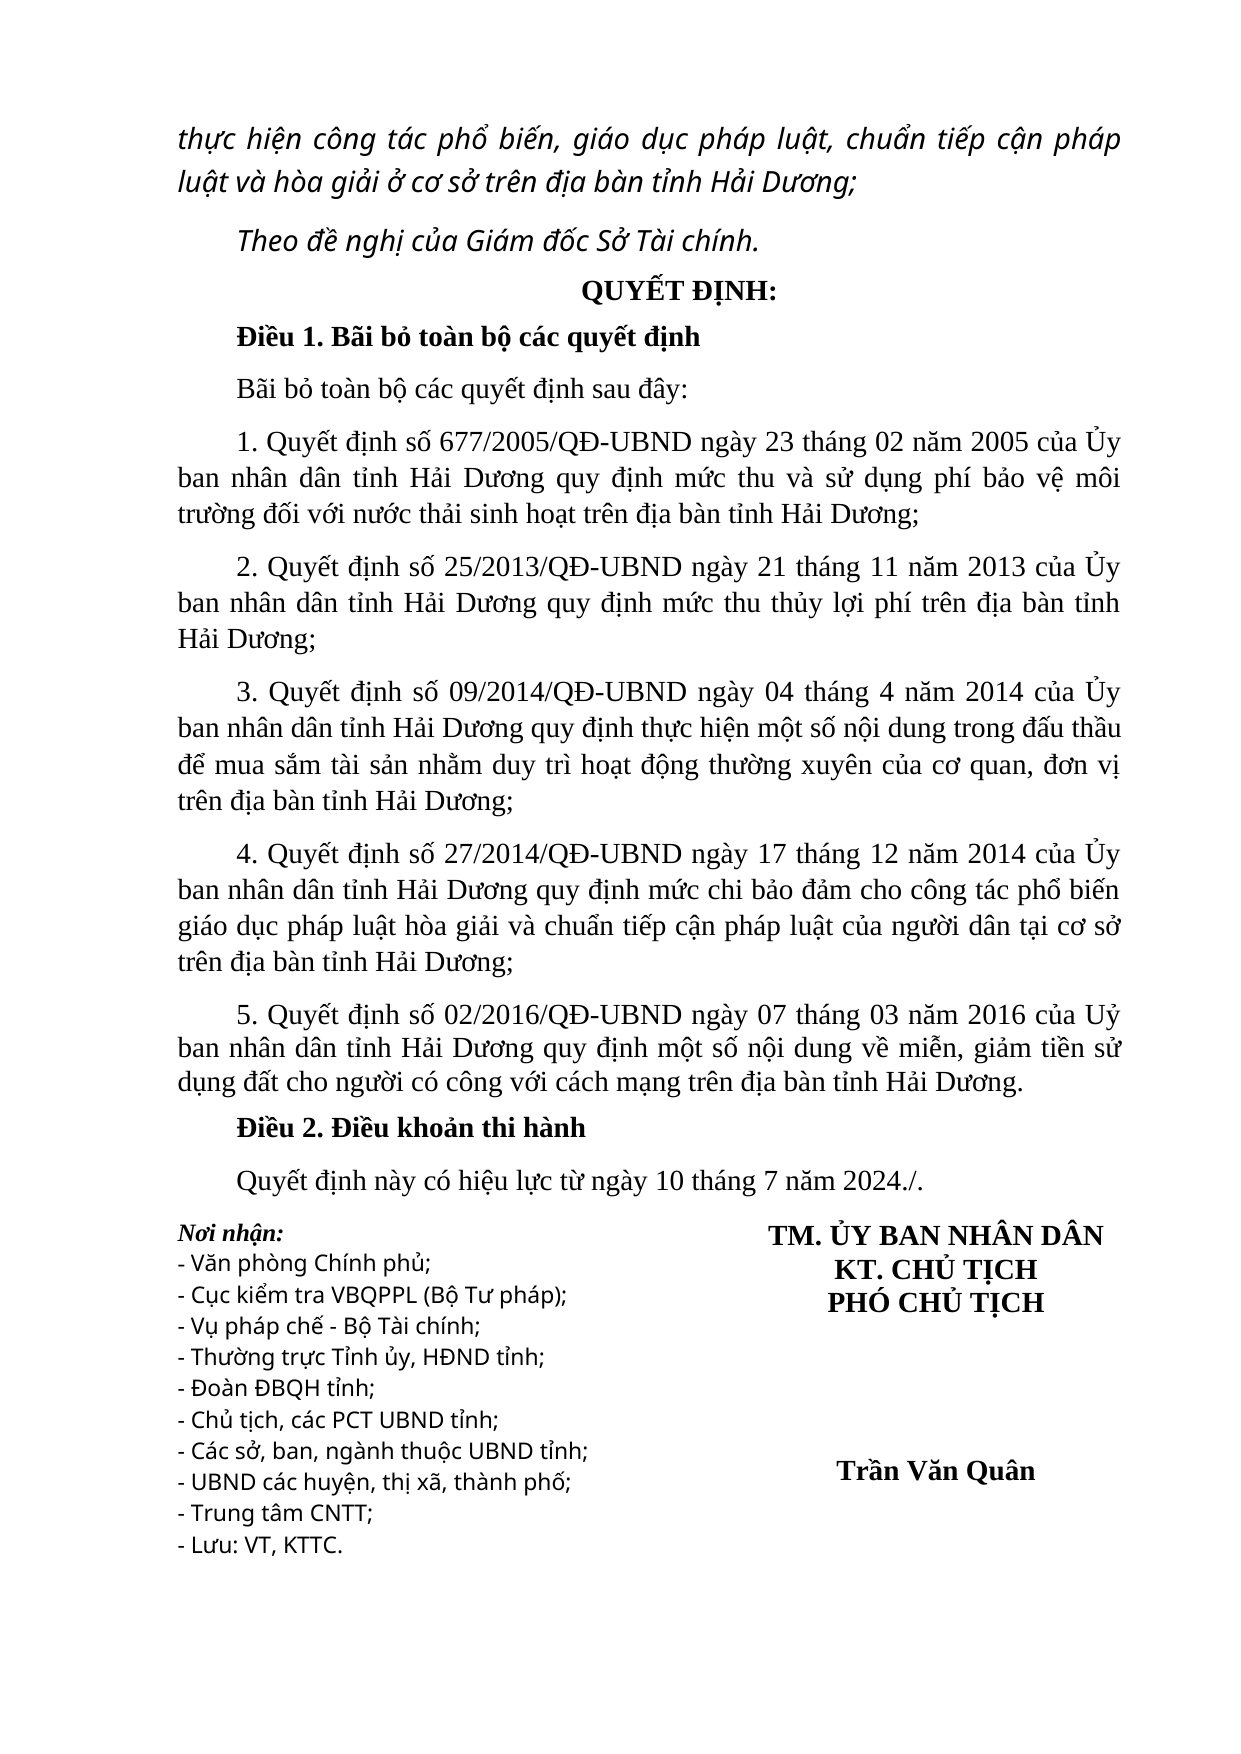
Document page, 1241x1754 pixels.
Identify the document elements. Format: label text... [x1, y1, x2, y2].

text 1. Quyết định số 677/2005/QĐ-UBND ngày 23 tháng 02 năm 2005 của Ủy ban nhân dân tỉnh Hải Dương quy định mức thu và sử dụng phí bảo vệ môi trường đối với nước thải sinh hoạt trên địa bàn tỉnh Hải Dương; [177, 424, 1122, 530]
text 2. Quyết định số 25/2013/QĐ-UBND ngày 21 tháng 11 năm 2013 của Ủy ban nhân dân tỉnh Hải Dương quy định mức thu thủy lợi phí trên địa bàn tỉnh Hải Dương; [177, 549, 1122, 655]
text Điều 1. Bãi bỏ toàn bộ các quyết định [177, 319, 1122, 352]
text Điều 2. Điều khoản thi hành [177, 1110, 1122, 1144]
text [177, 118, 1122, 201]
text 5. Quyết định số 02/2016/QĐ-UBND ngày 07 tháng 03 năm 2016 của Uỷ ban nhân dân tỉnh Hải Dương quy định một số nội dung về miễn, giảm tiền sử dụng đất cho người có công với cách mạng trên địa bàn tỉnh Hải Dương. [177, 997, 1122, 1098]
text Bãi bỏ toàn bộ các quyết định sau đây: [177, 371, 1122, 405]
text 4. Quyết định số 27/2014/QĐ-UBND ngày 17 tháng 12 năm 2014 của Ủy ban nhân dân tỉnh Hải Dương quy định mức chi bảo đảm cho công tác phổ biến giáo dục pháp luật hòa giải và chuẩn tiếp cận pháp luật của người dân tại cơ sở trên địa bàn tỉnh Hải Dương; [177, 836, 1122, 978]
table_header Nơi nhận: - Văn phòng Chính phủ; - Cục kiểm tra VBQPPL (Bộ Tư pháp); - Vụ pháp chế - Bộ Tài chính; - Thường trực Tỉnh ủy, HĐND tỉnh; - Đoàn ĐBQH tỉnh; - Chủ tịch, các PCT UBND tỉnh; - Các sở, ban, ngành thuộc UBND tỉnh; - UBND các huyện, thị xã, thành phố; - Trung tâm CNTT; - Lưu: VT, KTTC. [166, 1219, 694, 1593]
text Theo đề nghị của Giám đốc Sở Tài chính. [177, 220, 1122, 260]
table_header TM. ỦY BAN NHÂN DÂN KT. CHỦ TỊCH PHÓ CHỦ TỊCH Trần Văn Quân [694, 1219, 1178, 1593]
text 3. Quyết định số 09/2014/QĐ-UBND ngày 04 tháng 4 năm 2014 của Ủy ban nhân dân tỉnh Hải Dương quy định thực hiện một số nội dung trong đấu thầu để mua sắm tài sản nhằm duy trì hoạt động thường xuyên của cơ quan, đơn vị trên địa bàn tỉnh Hải Dương; [177, 674, 1122, 816]
text QUYẾT ĐỊNH: [177, 273, 1122, 306]
text Quyết định này có hiệu lực từ ngày 10 tháng 7 năm 2024./. [177, 1163, 1122, 1196]
